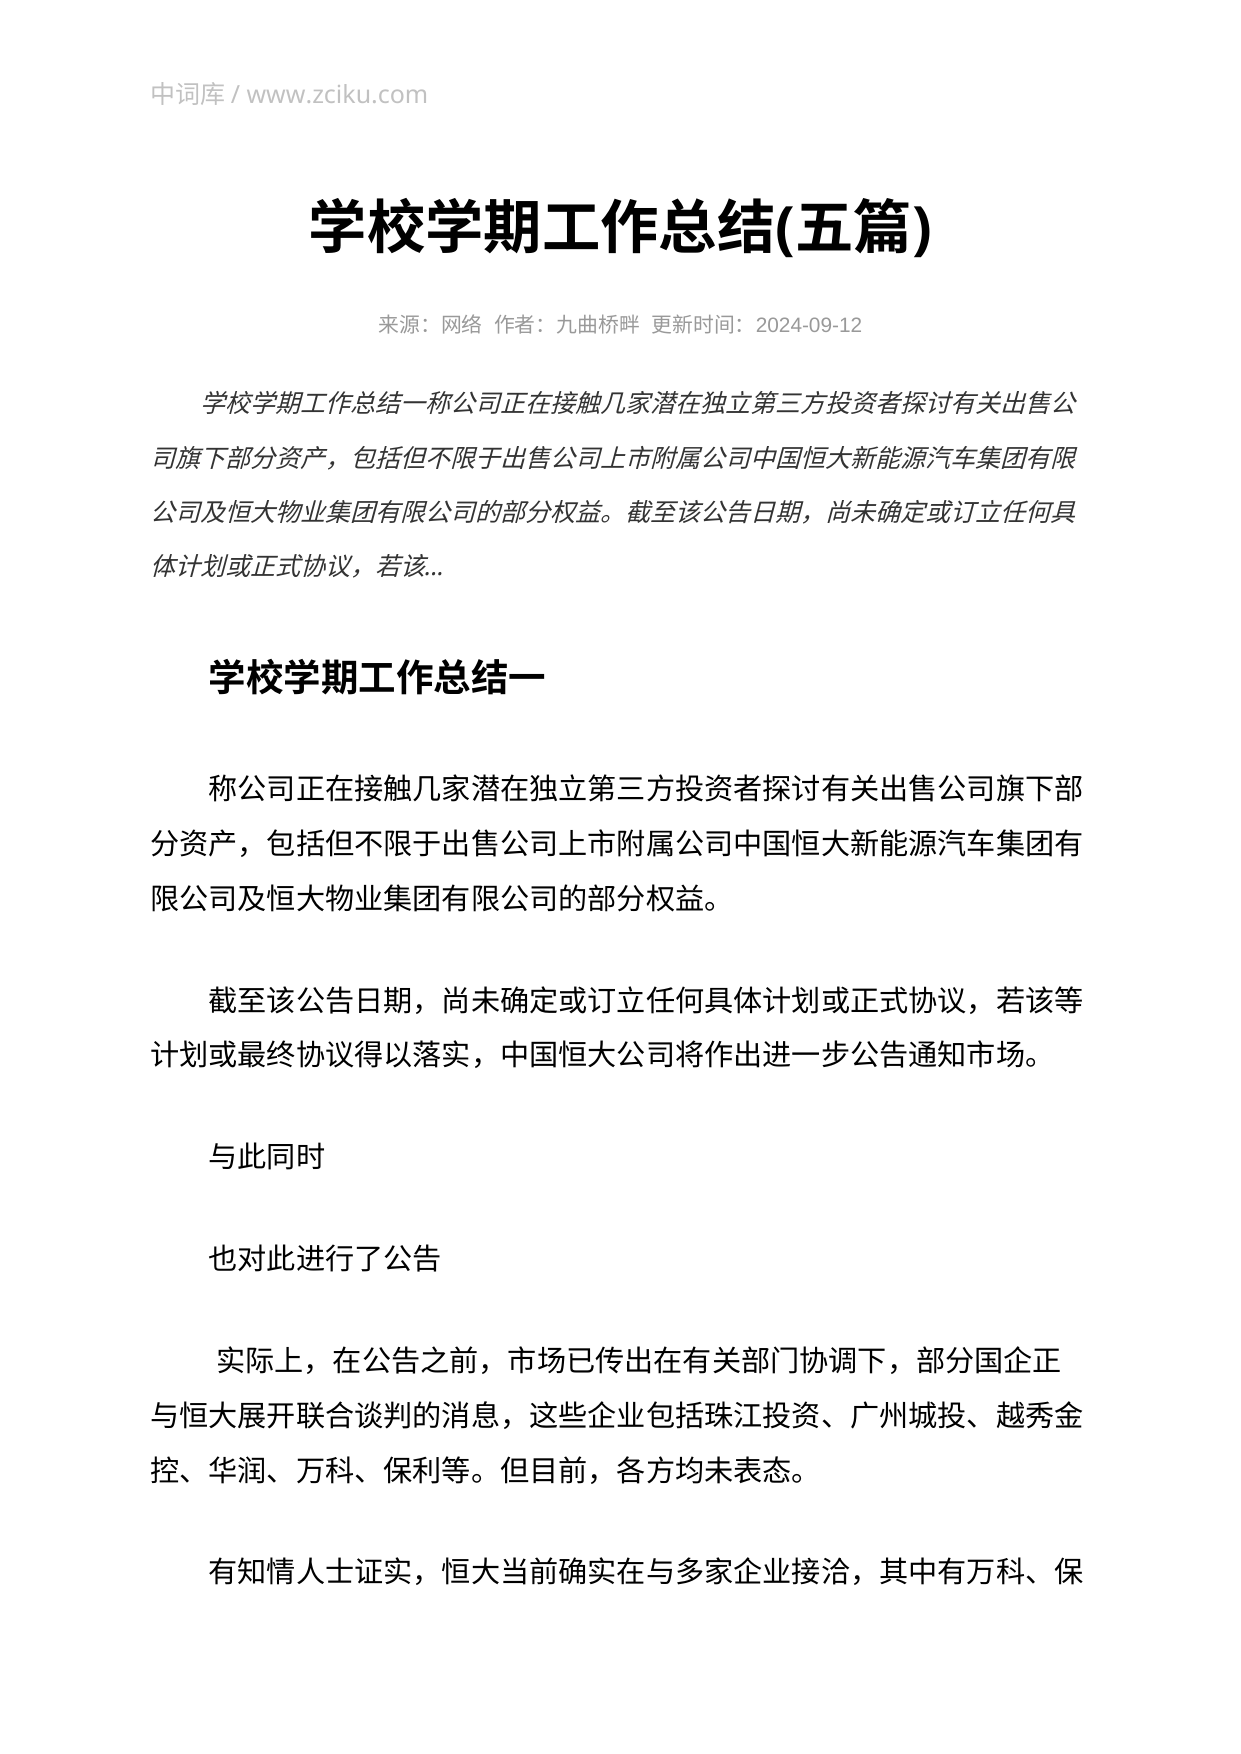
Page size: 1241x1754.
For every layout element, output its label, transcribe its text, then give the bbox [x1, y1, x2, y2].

subtitle 学校学期工作总结(五篇) [150, 181, 1090, 266]
text 实际上，在公告之前，市场已传出在有关部门协调下，部分国企正与恒大展开联合谈判的消息，这些企业包括珠江投资、广州城投、越秀金控、华润、万科、保利等。但目前，各方均未表态。 [150, 1337, 1090, 1489]
text 称公司正在接触几家潜在独立第三方投资者探讨有关出售公司旗下部分资产，包括但不限于出售公司上市附属公司中国恒大新能源汽车集团有限公司及恒大物业集团有限公司的部分权益。 [150, 766, 1090, 918]
text 也对此进行了公告 [150, 1236, 1090, 1278]
text 截至该公告日期，尚未确定或订立任何具体计划或正式协议，若该等计划或最终协议得以落实，中国恒大公司将作出进一步公告通知市场。 [150, 977, 1090, 1074]
text 来源：网络 作者：九曲桥畔 更新时间：2024-09-12 [150, 313, 1090, 337]
text 与此同时 [150, 1134, 1090, 1176]
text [150, 1549, 1090, 1591]
text 学校学期工作总结一 [150, 648, 1090, 702]
text 学校学期工作总结一称公司正在接触几家潜在独立第三方投资者探讨有关出售公司旗下部分资产，包括但不限于出售公司上市附属公司中国恒大新能源汽车集团有限公司及恒大物业集团有限公司的部分权益。截至该公告日期，尚未确定或订立任何具体计划或正式协议，若该... [150, 384, 1090, 583]
